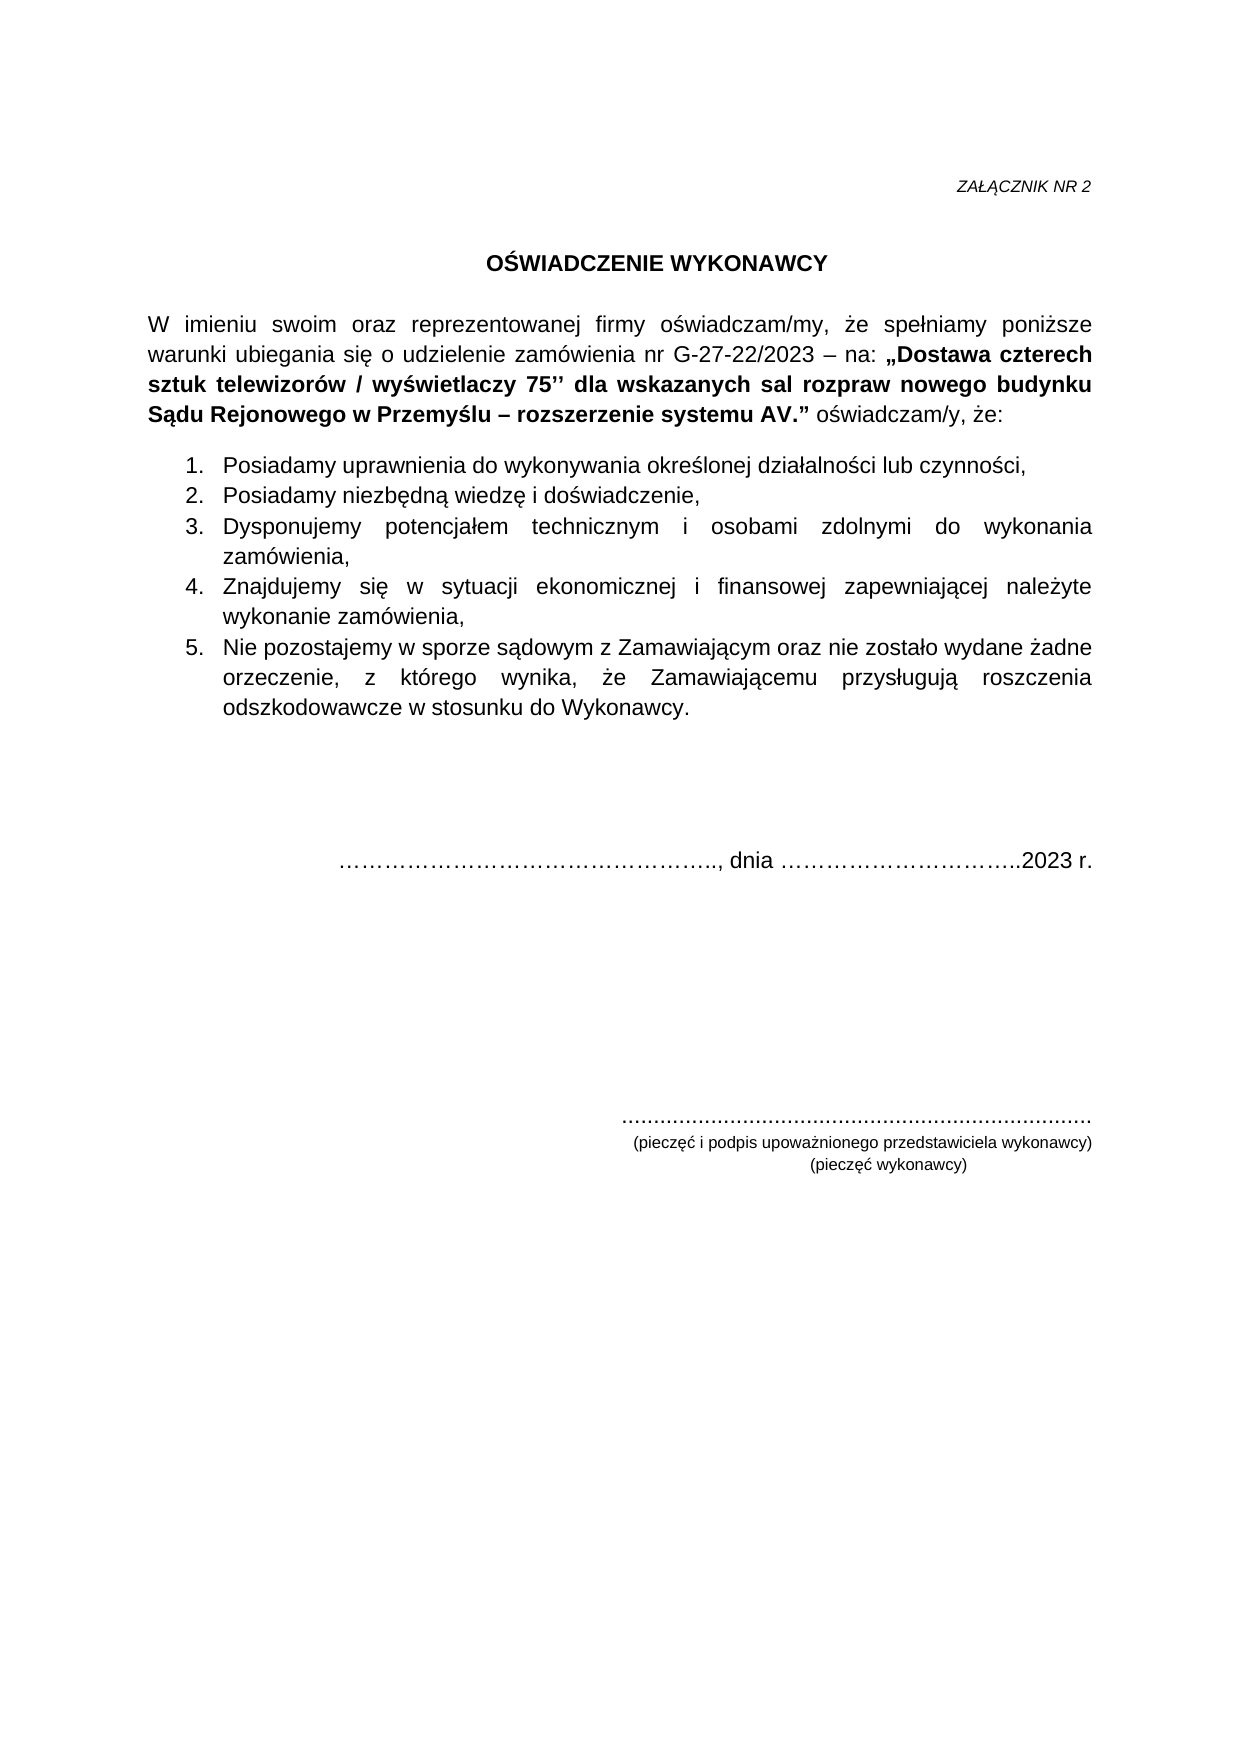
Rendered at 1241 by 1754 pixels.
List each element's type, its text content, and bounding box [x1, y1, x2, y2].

text W imieniu swoim oraz reprezentowanej firmy oświadczam/my, że spełniamy poniższe warunki ubiegania się o udzielenie zamówienia nr G-27-22/2023 – na: „Dostawa czterech sztuk telewizorów / wyświetlaczy 75’’ dla wskazanych sal rozpraw nowego budynku Sądu Rejonowego w Przemyślu – rozszerzenie systemu AV.” oświadczam/y, że: [148, 311, 1093, 428]
text (pieczęć i podpis upoważnionego przedstawiciela wykonawcy) [148, 1132, 1093, 1152]
text ZAŁĄCZNIK NR 2 [148, 177, 1093, 196]
text .......................................................................... [148, 1102, 1093, 1129]
list Nie pozostajemy w sporze sądowym z Zamawiającym oraz nie zostało wydane żadne orzeczenie, z którego wynika, że Zamawiającemu przysługują roszczenia odszkodowawcze w stosunku do Wykonawcy. [185, 633, 1093, 720]
text ………………………………………….., dnia …………………………..2023 r. [148, 847, 1093, 873]
list Dysponujemy potencjałem technicznym i osobami zdolnymi do wykonania zamówienia, [185, 513, 1093, 569]
list Posiadamy niezbędną wiedzę i doświadczenie, [185, 482, 1093, 509]
text (pieczęć wykonawcy) [148, 1154, 1093, 1174]
text OŚWIADCZENIE WYKONAWCY [148, 250, 1093, 277]
list Znajdujemy się w sytuacji ekonomicznej i finansowej zapewniającej należyte wykonanie zamówienia, [185, 573, 1093, 630]
list Posiadamy uprawnienia do wykonywania określonej działalności lub czynności, [185, 452, 1093, 479]
